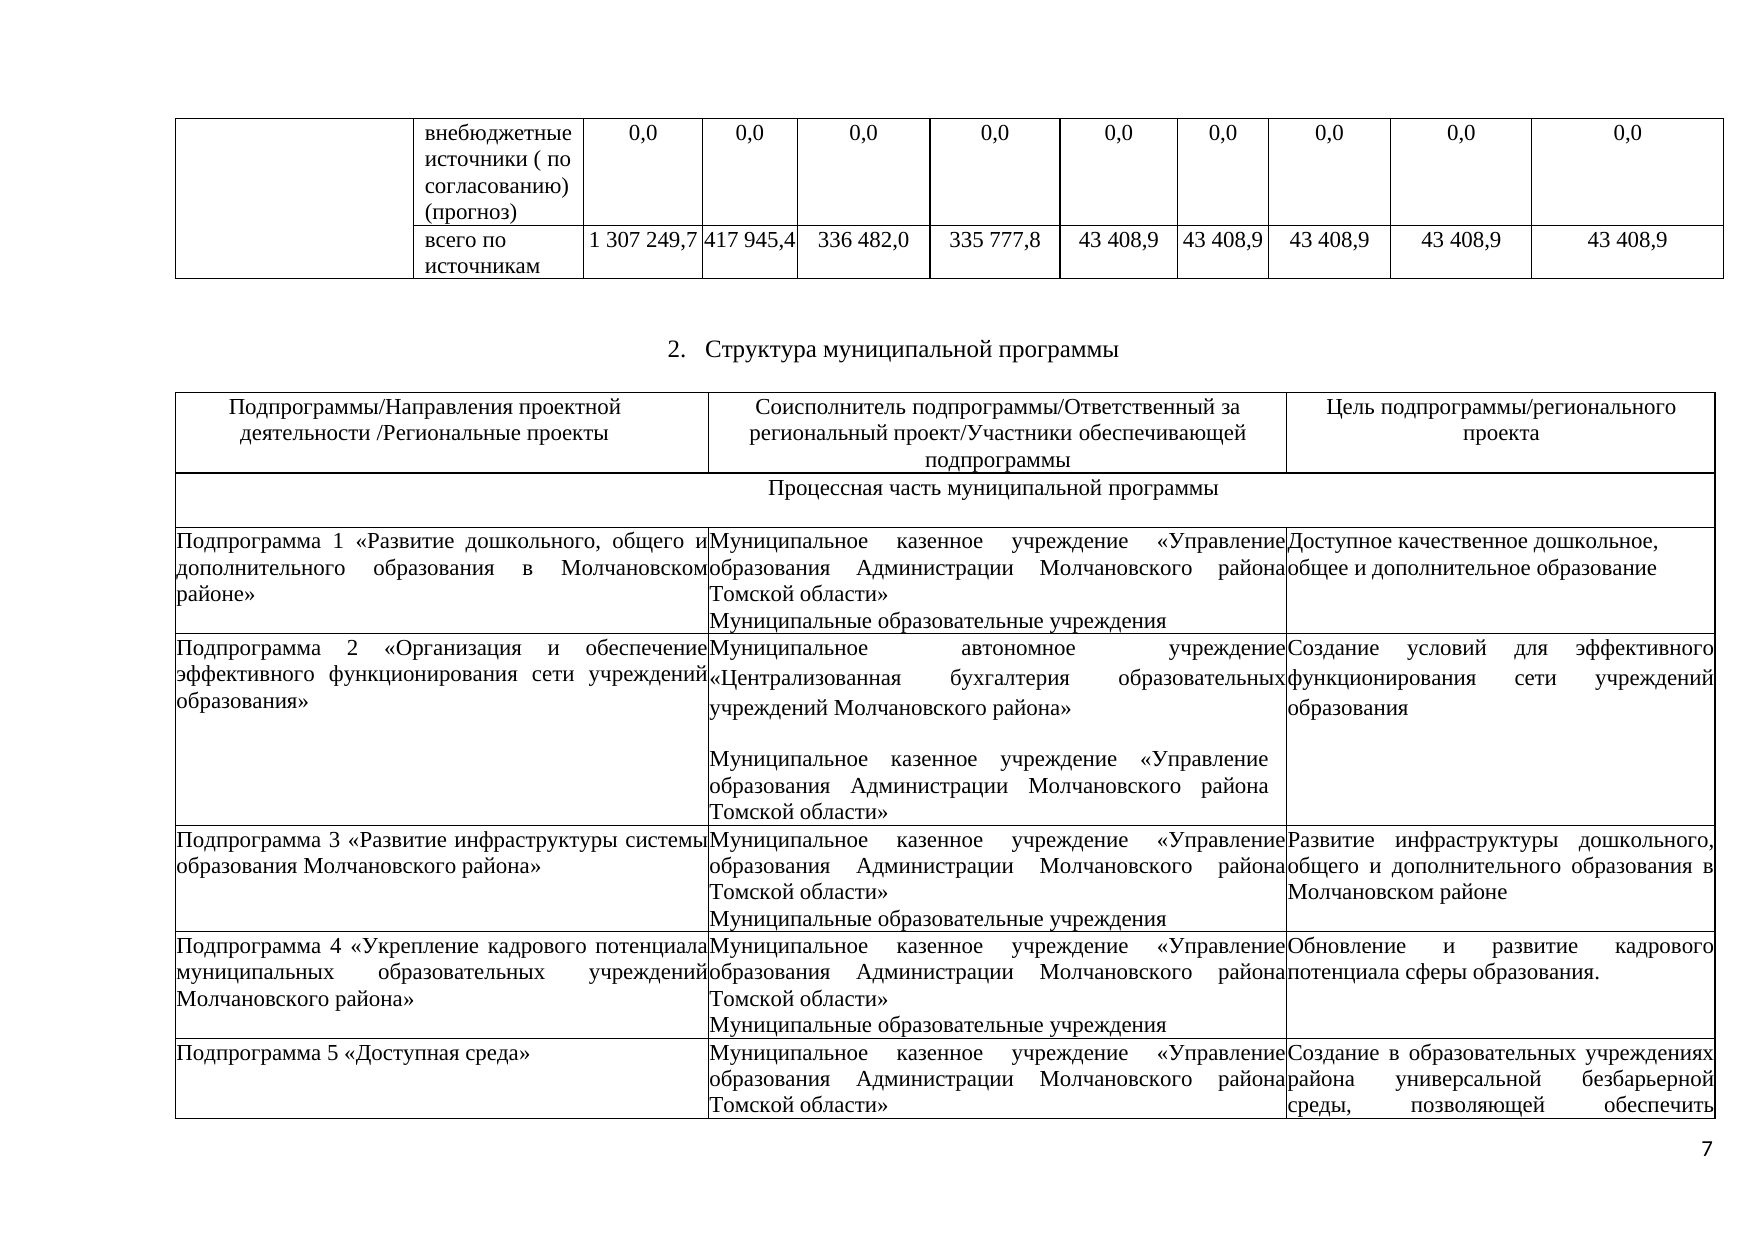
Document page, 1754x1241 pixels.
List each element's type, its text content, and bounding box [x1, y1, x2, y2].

table_cell 1 307 249,7 [584, 226, 702, 278]
table_cell 335 777,8 [931, 226, 1059, 278]
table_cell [176, 1039, 708, 1118]
table_cell 0,0 [798, 119, 929, 224]
table_cell 43 408,9 [1269, 226, 1390, 278]
table_cell внебюджетные источники ( по согласованию) (прогноз) [414, 119, 583, 224]
table_header Соисполнитель подпрограммы/Ответственный за региональный проект/Участники обеспечивающей подпрограммы [709, 393, 1286, 472]
table_header Цель подпрограммы/регионального проекта [1287, 393, 1714, 472]
table_cell 43 408,9 [1532, 226, 1723, 278]
table_cell 417 945,4 [703, 226, 797, 278]
table_cell Обновление и развитие кадрового потенциала сферы образования. [1287, 932, 1714, 1037]
table_cell Муниципальное автономное учреждение «Централизованная бухгалтерия образовательных учреждений Молчановского района» Муниципальное казенное учреждение «Управление образования Администрации Молчановского района Томской области» [709, 634, 1286, 824]
table_cell Процессная часть муниципальной программы [176, 474, 1714, 527]
table_cell Создание условий для эффективного функционирования сети учреждений образования [1287, 634, 1714, 824]
table_cell 0,0 [1532, 119, 1723, 224]
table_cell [709, 1039, 1286, 1118]
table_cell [1287, 1039, 1714, 1118]
table_cell 0,0 [1269, 119, 1390, 224]
table_cell Подпрограмма 4 «Укрепление кадрового потенциала муниципальных образовательных учреждений Молчановского района» [176, 932, 708, 1037]
table_cell 0,0 [584, 119, 702, 224]
table_cell 43 408,9 [1391, 226, 1531, 278]
table_cell 0,0 [703, 119, 797, 224]
table_cell Подпрограмма 1 «Развитие дошкольного, общего и дополнительного образования в Молчановском районе» [176, 528, 708, 633]
table_cell 0,0 [1061, 119, 1177, 224]
table_cell 0,0 [931, 119, 1059, 224]
table_cell 0,0 [1391, 119, 1531, 224]
table_header Подпрограммы/Направления проектной деятельности /Региональные проекты [176, 393, 708, 472]
table_cell 0,0 [1178, 119, 1268, 224]
table_cell всего по источникам [414, 226, 583, 278]
table_cell Подпрограмма 3 «Развитие инфраструктуры системы образования Молчановского района» [176, 826, 708, 931]
table_cell 336 482,0 [798, 226, 929, 278]
table_cell 43 408,9 [1178, 226, 1268, 278]
table_cell 43 408,9 [1061, 226, 1177, 278]
table_cell Подпрограмма 2 «Организация и обеспечение эффективного функционирования сети учреждений образования» [176, 634, 708, 824]
table_cell Доступное качественное дошкольное, общее и дополнительное образование [1287, 528, 1714, 633]
list Структура муниципальной программы [156, 334, 1631, 363]
table_cell Развитие инфраструктуры дошкольного, общего и дополнительного образования в Молчановском районе [1287, 826, 1714, 931]
